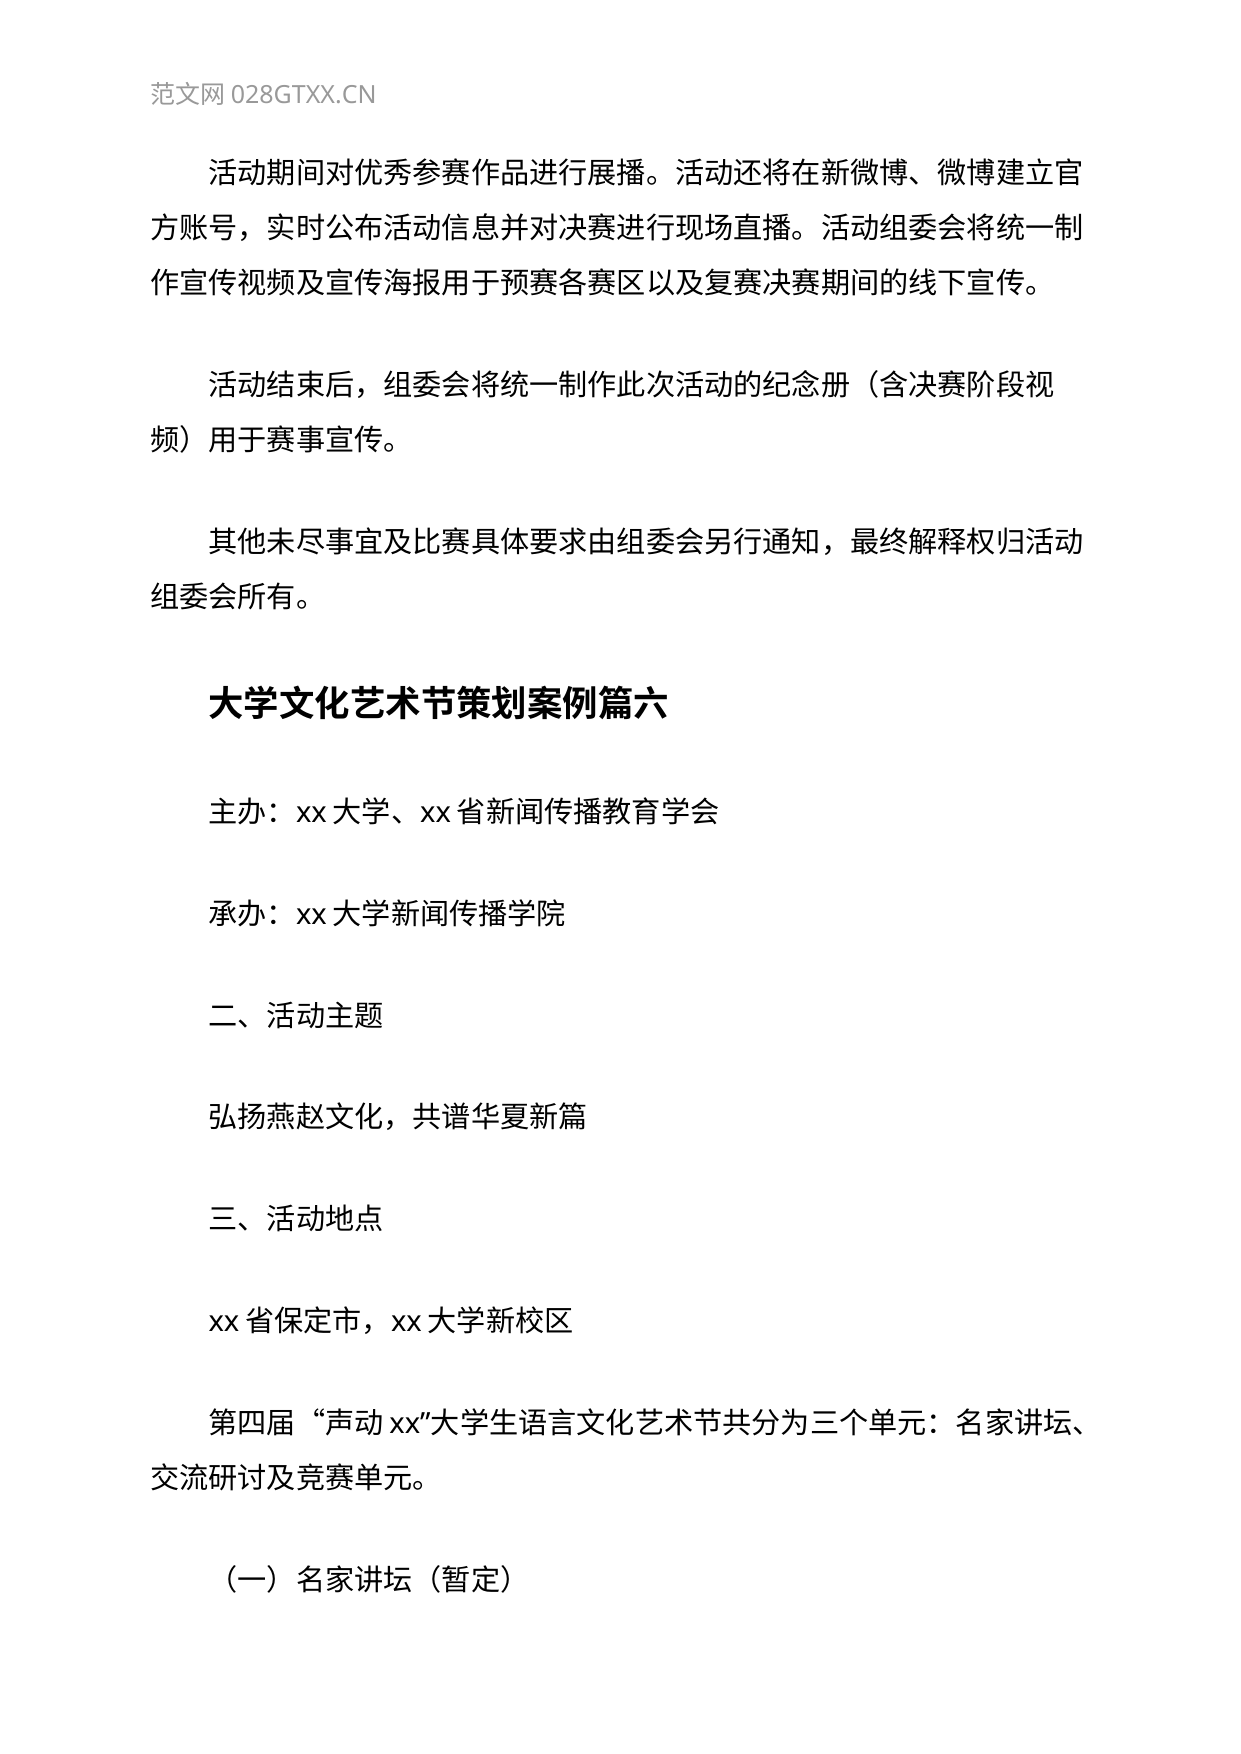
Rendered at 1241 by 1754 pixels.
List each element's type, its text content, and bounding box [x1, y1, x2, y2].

text 弘扬燕赵文化，共谱华夏新篇 [150, 1094, 1090, 1136]
text 主办：xx大学、xx省新闻传播教育学会 [150, 788, 1090, 831]
text （一）名家讲坛（暂定） [150, 1556, 1090, 1599]
text 三、活动地点 [150, 1196, 1090, 1238]
text 二、活动主题 [150, 992, 1090, 1034]
text 大学文化艺术节策划案例篇六 [150, 675, 1090, 726]
text 承办：xx大学新闻传播学院 [150, 890, 1090, 933]
text 活动期间对优秀参赛作品进行展播。活动还将在新微博、微博建立官方账号，实时公布活动信息并对决赛进行现场直播。活动组委会将统一制作宣传视频及宣传海报用于预赛各赛区以及复赛决赛期间的线下宣传。 [150, 150, 1090, 302]
text xx省保定市，xx大学新校区 [150, 1298, 1090, 1340]
text 活动结束后，组委会将统一制作此次活动的纪念册（含决赛阶段视频）用于赛事宣传。 [150, 362, 1090, 459]
text 第四届“声动xx”大学生语言文化艺术节共分为三个单元：名家讲坛、交流研讨及竞赛单元。 [150, 1399, 1090, 1497]
text 其他未尽事宜及比赛具体要求由组委会另行通知，最终解释权归活动组委会所有。 [150, 518, 1090, 615]
